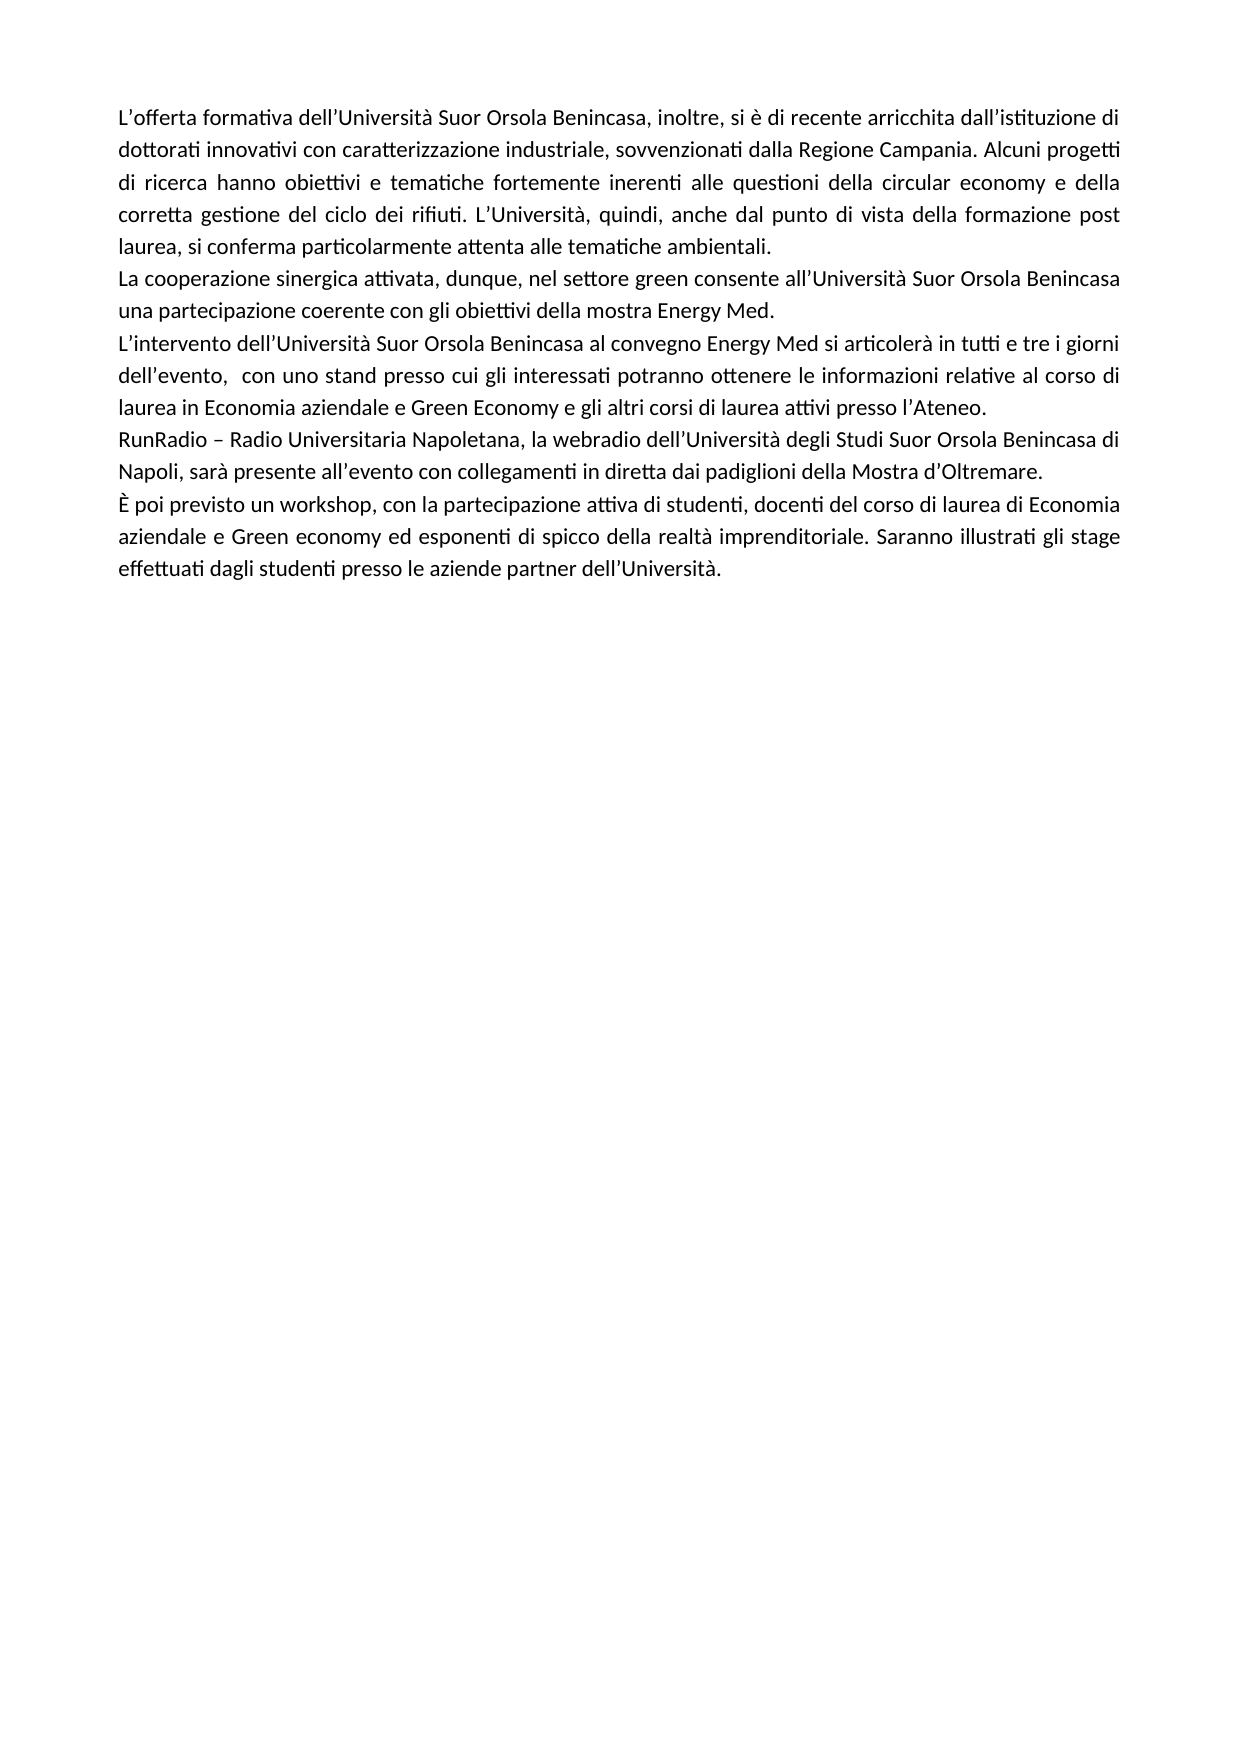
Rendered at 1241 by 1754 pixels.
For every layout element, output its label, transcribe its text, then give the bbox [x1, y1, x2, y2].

text L’intervento dell’Università Suor Orsola Benincasa al convegno Energy Med si articolerà in tutti e tre i giorni dell’evento, con uno stand presso cui gli interessati potranno ottenere le informazioni relative al corso di laurea in Economia aziendale e Green Economy e gli altri corsi di laurea attivi presso l’Ateneo. [118, 329, 1122, 421]
text RunRadio – Radio Universitaria Napoletana, la webradio dell’Università degli Studi Suor Orsola Benincasa di Napoli, sarà presente all’evento con collegamenti in diretta dai padiglioni della Mostra d’Oltremare. [118, 425, 1122, 486]
text La cooperazione sinergica attivata, dunque, nel settore green consente all’Università Suor Orsola Benincasa una partecipazione coerente con gli obiettivi della mostra Energy Med. [118, 264, 1122, 324]
text È poi previsto un workshop, con la partecipazione attiva di studenti, docenti del corso di laurea di Economia aziendale e Green economy ed esponenti di spicco della realtà imprenditoriale. Saranno illustrati gli stage effettuati dagli studenti presso le aziende partner dell’Università. [118, 490, 1122, 582]
text L’offerta formativa dell’Università Suor Orsola Benincasa, inoltre, si è di recente arricchita dall’istituzione di dottorati innovativi con caratterizzazione industriale, sovvenzionati dalla Regione Campania. Alcuni progetti di ricerca hanno obiettivi e tematiche fortemente inerenti alle questioni della circular economy e della corretta gestione del ciclo dei rifiuti. L’Università, quindi, anche dal punto di vista della formazione post laurea, si conferma particolarmente attenta alle tematiche ambientali. [118, 103, 1122, 260]
